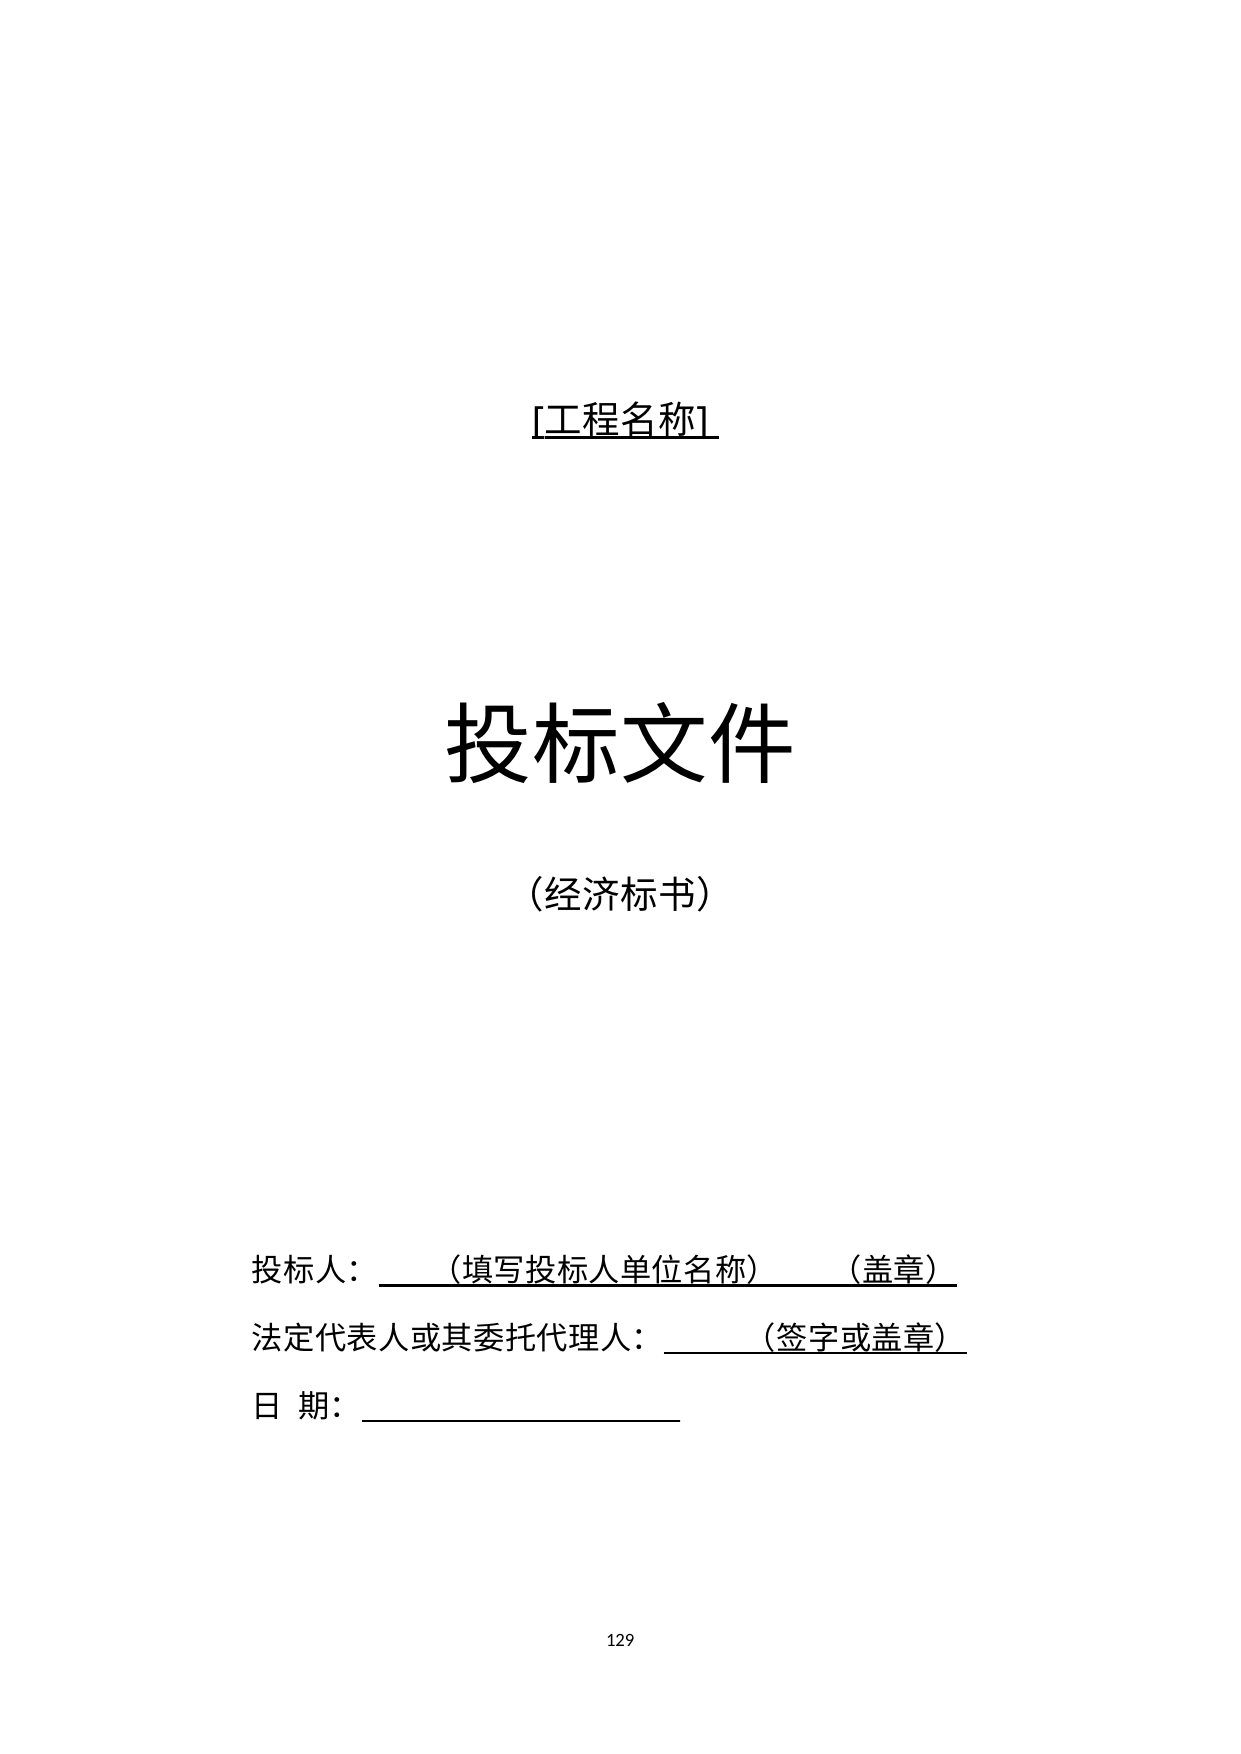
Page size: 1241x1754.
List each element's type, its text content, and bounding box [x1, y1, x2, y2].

text 投标文件 [187, 675, 1053, 802]
text （经济标书） [187, 865, 1053, 919]
text 法定代表人或其委托代理人： （签字或盖章） [187, 1313, 1053, 1358]
text 投标人： （填写投标人单位名称） （盖章） [187, 1246, 1053, 1291]
text 日 期： [187, 1381, 1053, 1426]
text [工程名称] [187, 389, 1053, 444]
